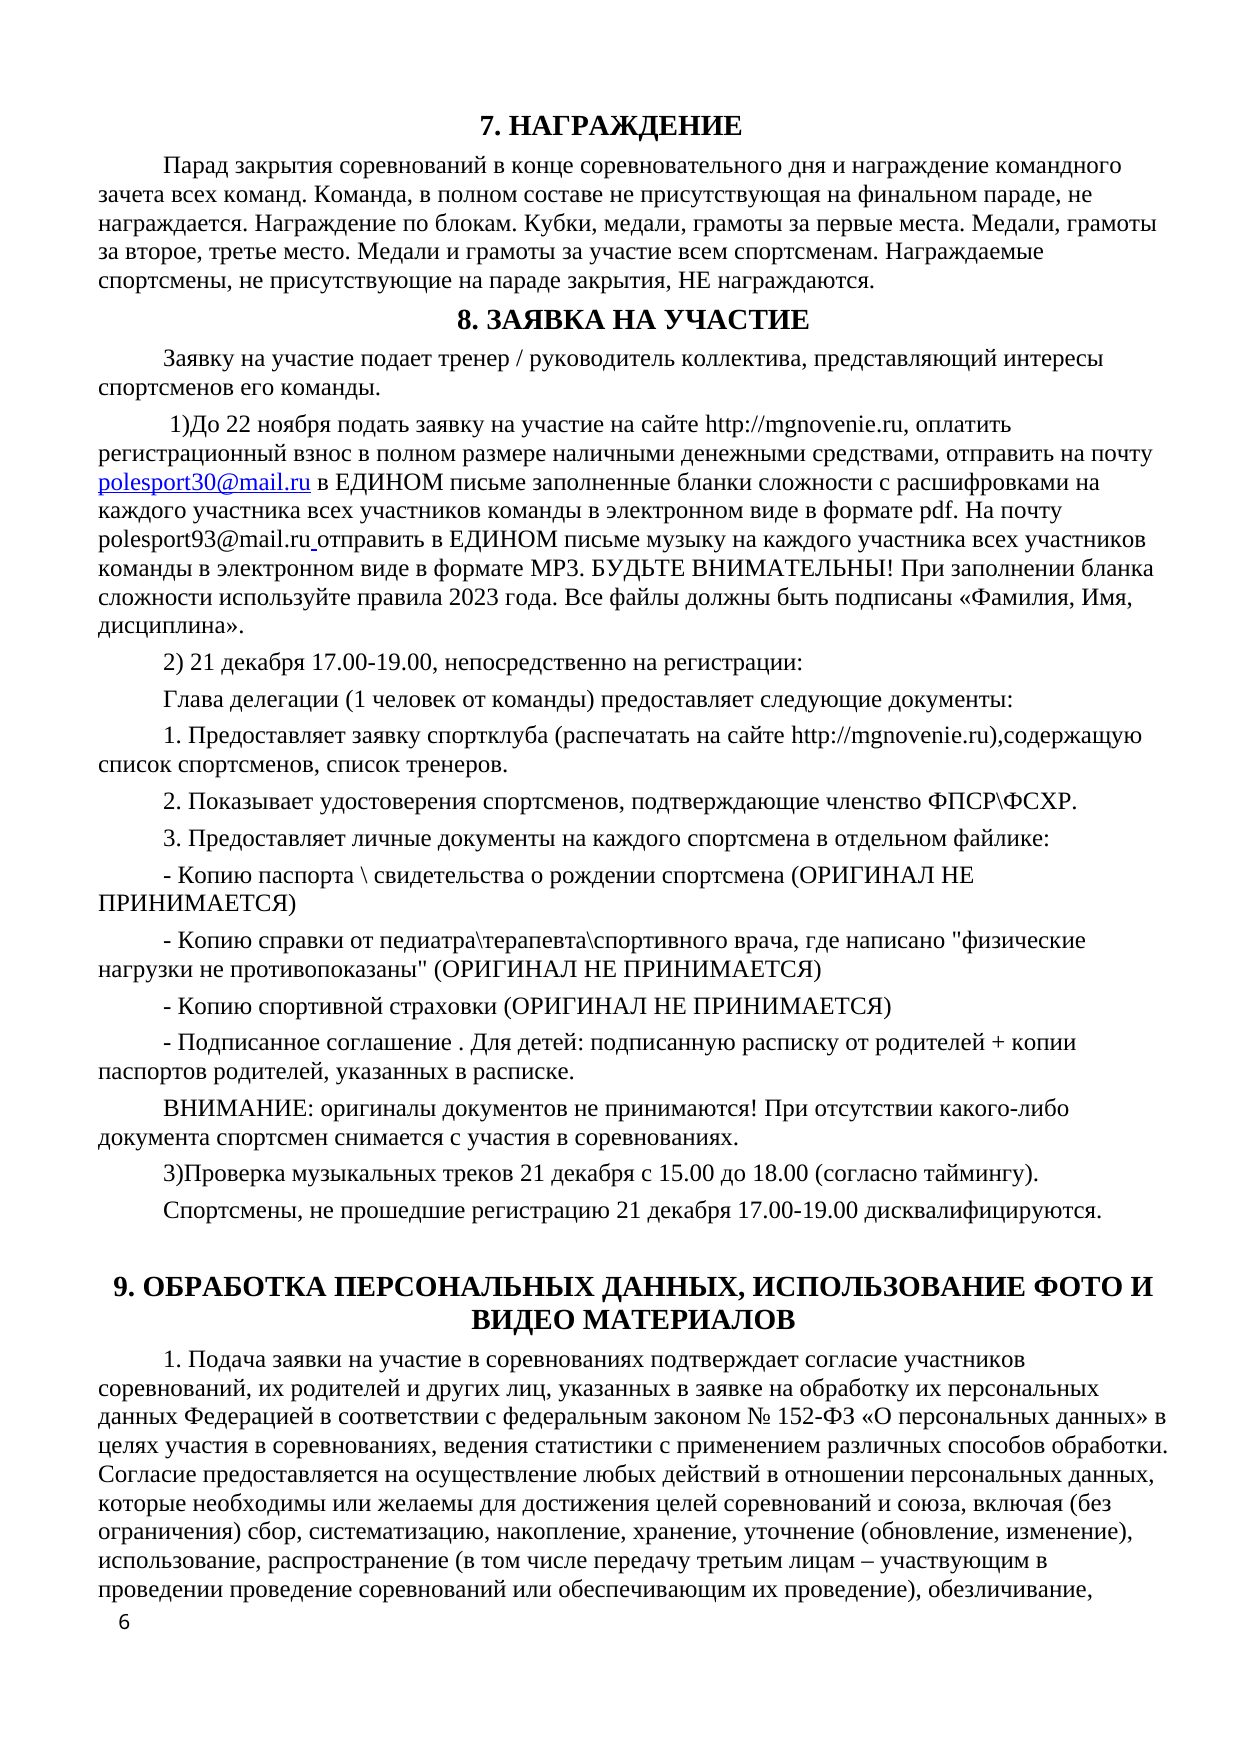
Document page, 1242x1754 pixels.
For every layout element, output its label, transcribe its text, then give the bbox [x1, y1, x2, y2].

subtitle 3. Предоставляет личные документы на каждого спортсмена в отдельном файлике: [98, 823, 1169, 852]
subtitle 2. Показывает удостоверения спортсменов, подтверждающие членство ФПСР\ФСХР. [98, 786, 1169, 815]
subtitle 9. ОБРАБОТКА ПЕРСОНАЛЬНЫХ ДАННЫХ, ИСПОЛЬЗОВАНИЕ ФОТО И ВИДЕО МАТЕРИАЛОВ [98, 1269, 1169, 1336]
subtitle - Копию справки от педиатра\терапевта\спортивного врача, где написано "физические нагрузки не противопоказаны" (ОРИГИНАЛ НЕ ПРИНИМАЕТСЯ) [98, 925, 1169, 983]
subtitle 1)До 22 ноября подать заявку на участие на сайте http://mgnovenie.ru, оплатить регистрационный взнос в полном размере наличными денежными средствами, отправить на почту polesport30@mail.ru в ЕДИНОМ письме заполненные бланки сложности с расшифровками на каждого участника всех участников команды в электронном виде в формате pdf. На почту polesport93@mail.ru отправить в ЕДИНОМ письме музыку на каждого участника всех участников команды в электронном виде в формате MP3. БУДЬТЕ ВНИМАТЕЛЬНЫ! При заполнении бланка сложности используйте правила 2023 года. Все файлы должны быть подписаны «Фамилия, Имя, дисциплина». [98, 409, 1169, 639]
subtitle 2) 21 декабря 17.00-19.00, непосредственно на регистрации: [98, 647, 1169, 676]
subtitle 3)Проверка музыкальных треков 21 декабря с 15.00 до 18.00 (согласно таймингу). [98, 1158, 1169, 1187]
text 7. НАГРАЖДЕНИЕ [98, 108, 1124, 142]
subtitle 1. Предоставляет заявку спортклуба (распечатать на сайте http://mgnovenie.ru),содержащую список спортсменов, список тренеров. [98, 721, 1169, 778]
subtitle Спортсмены, не прошедшие регистрацию 21 декабря 17.00-19.00 дисквалифицируются. [98, 1195, 1169, 1224]
subtitle 8. ЗАЯВКА НА УЧАСТИЕ [98, 302, 1169, 336]
subtitle Заявку на участие подает тренер / руководитель коллектива, представляющий интересы спортсменов его команды. [98, 343, 1169, 401]
subtitle ВНИМАНИЕ: оригиналы документов не принимаются! При отсутствии какого-либо документа спортсмен снимается с участия в соревнованиях. [98, 1093, 1169, 1151]
subtitle - Копию спортивной страховки (ОРИГИНАЛ НЕ ПРИНИМАЕТСЯ) [98, 991, 1169, 1019]
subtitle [98, 1344, 1169, 1603]
subtitle - Копию паспорта \ свидетельства о рождении спортсмена (ОРИГИНАЛ НЕ ПРИНИМАЕТСЯ) [98, 860, 1169, 917]
subtitle Глава делегации (1 человек от команды) предоставляет следующие документы: [98, 684, 1169, 713]
subtitle - Подписанное соглашение . Для детей: подписанную расписку от родителей + копии паспортов родителей, указанных в расписке. [98, 1027, 1169, 1085]
subtitle Парад закрытия соревнований в конце соревновательного дня и награждение командного зачета всех команд. Команда, в полном составе не присутствующая на финальном параде, не награждается. Награждение по блокам. Кубки, медали, грамоты за первые места. Медали, грамоты за второе, третье место. Медали и грамоты за участие всем спортсменам. Награждаемые спортсмены, не присутствующие на параде закрытия, НЕ награждаются. [98, 150, 1169, 294]
